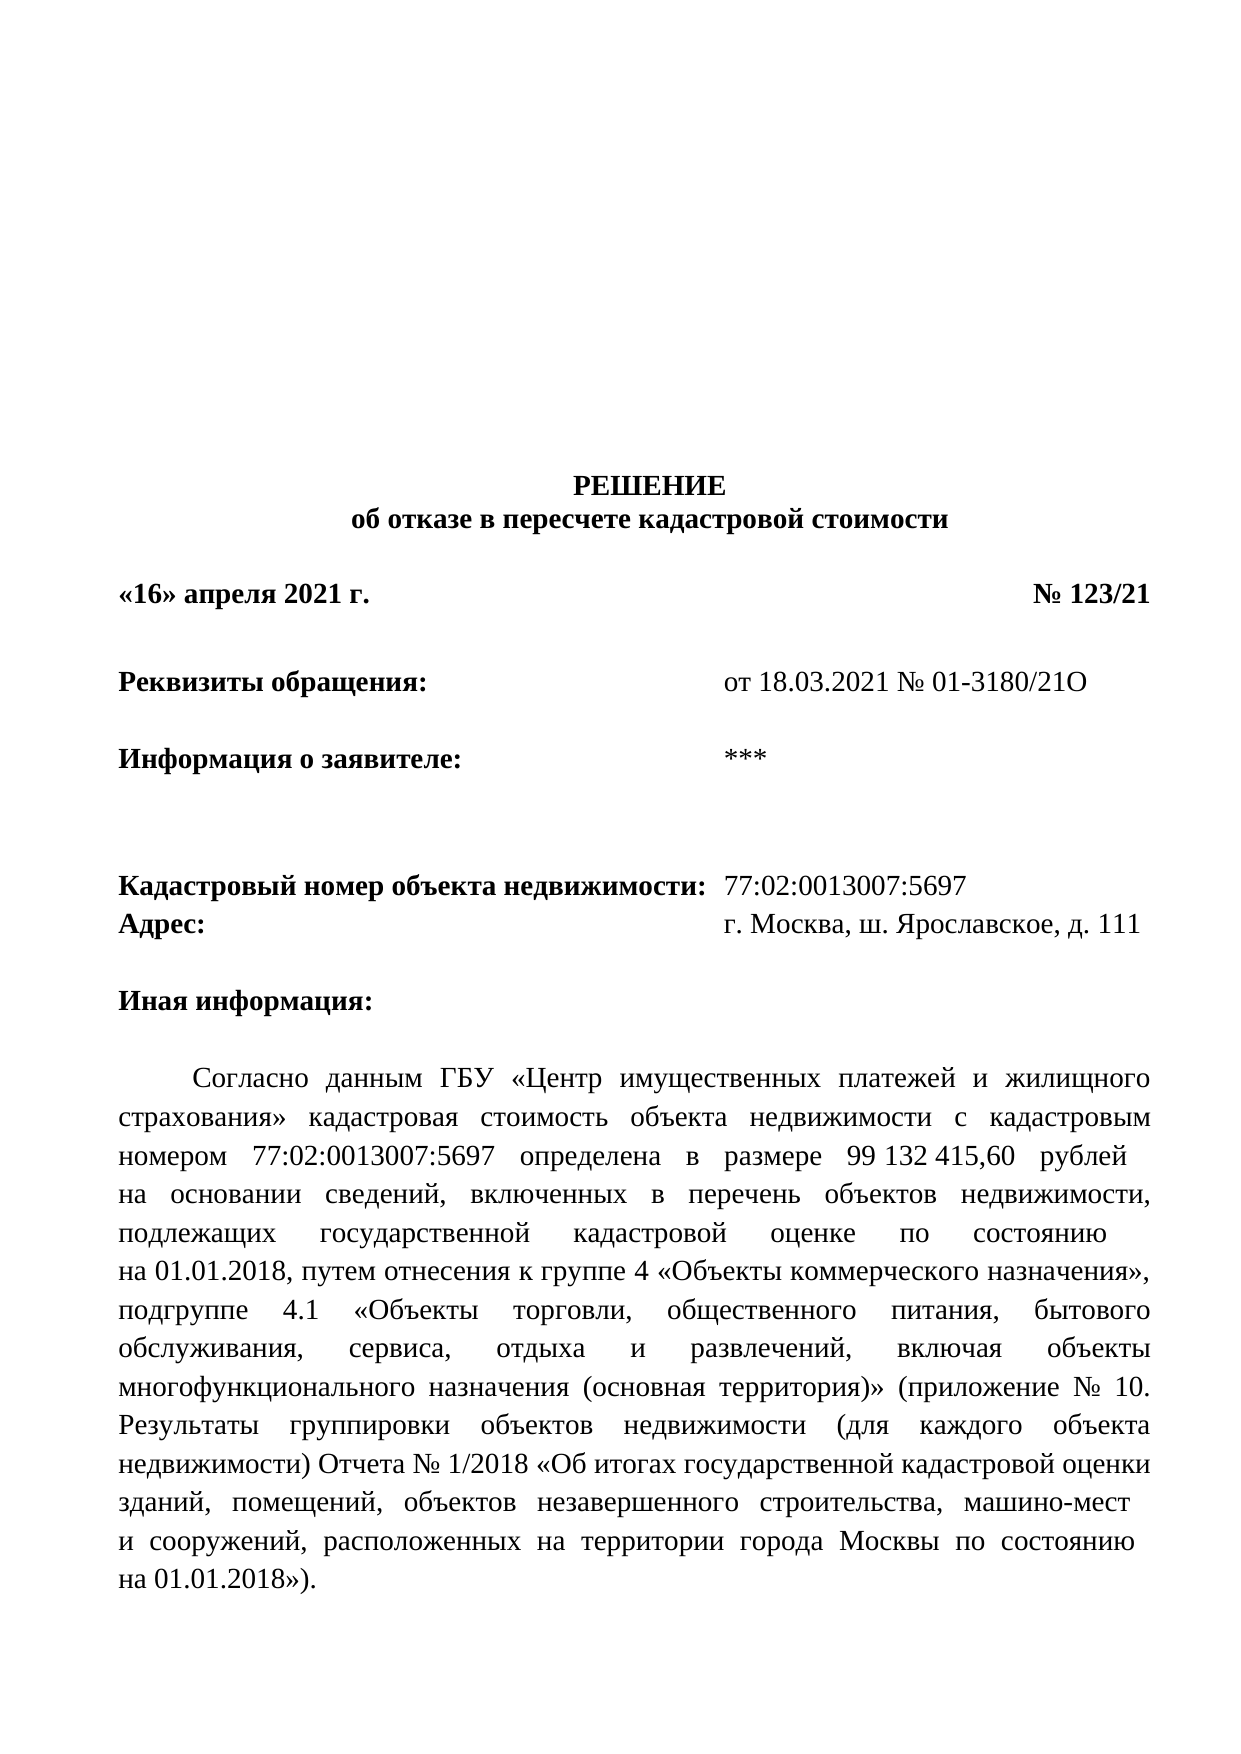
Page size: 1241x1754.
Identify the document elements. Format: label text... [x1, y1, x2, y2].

text Кадастровый номер объекта недвижимости: 77:02:0013007:5697 [118, 868, 1152, 901]
text Согласно данным ГБУ «Центр имущественных платежей и жилищного страхования» кадастровая стоимость объекта недвижимости с кадастровым номером 77:02:0013007:5697 определена в размере 99 132 415,60 рублей на основании сведений, включенных в перечень объектов недвижимости, подлежащих государственной кадастровой оценке по состоянию на 01.01.2018, путем отнесения к группе 4 «Объекты коммерческого назначения», подгруппе 4.1 «Объекты торговли, общественного питания, бытового обслуживания, сервиса, отдыха и развлечений, включая объекты многофункционального назначения (основная территория)» (приложение № 10. Результаты группировки объектов недвижимости (для каждого объекта недвижимости) Отчета № 1/2018 «Об итогах государственной кадастровой оценки зданий, помещений, объектов незавершенного строительства, машино-мест и сооружений, расположенных на территории города Москвы по состоянию на 01.01.2018»). [118, 1061, 1152, 1595]
text Информация о заявителе: *** [118, 741, 1152, 775]
text «16» апреля 2021 г. № 123/21 [118, 576, 1152, 609]
text РЕШЕНИЕ [148, 468, 1152, 502]
text Иная информация: [118, 983, 1152, 1017]
text Адрес: г. Москва, ш. Ярославское, д. 111 [118, 906, 1152, 940]
text Реквизиты обращения: от 18.03.2021 № 01-3180/21О [118, 664, 1152, 698]
text об отказе в пересчете кадастровой стоимости [148, 502, 1152, 535]
